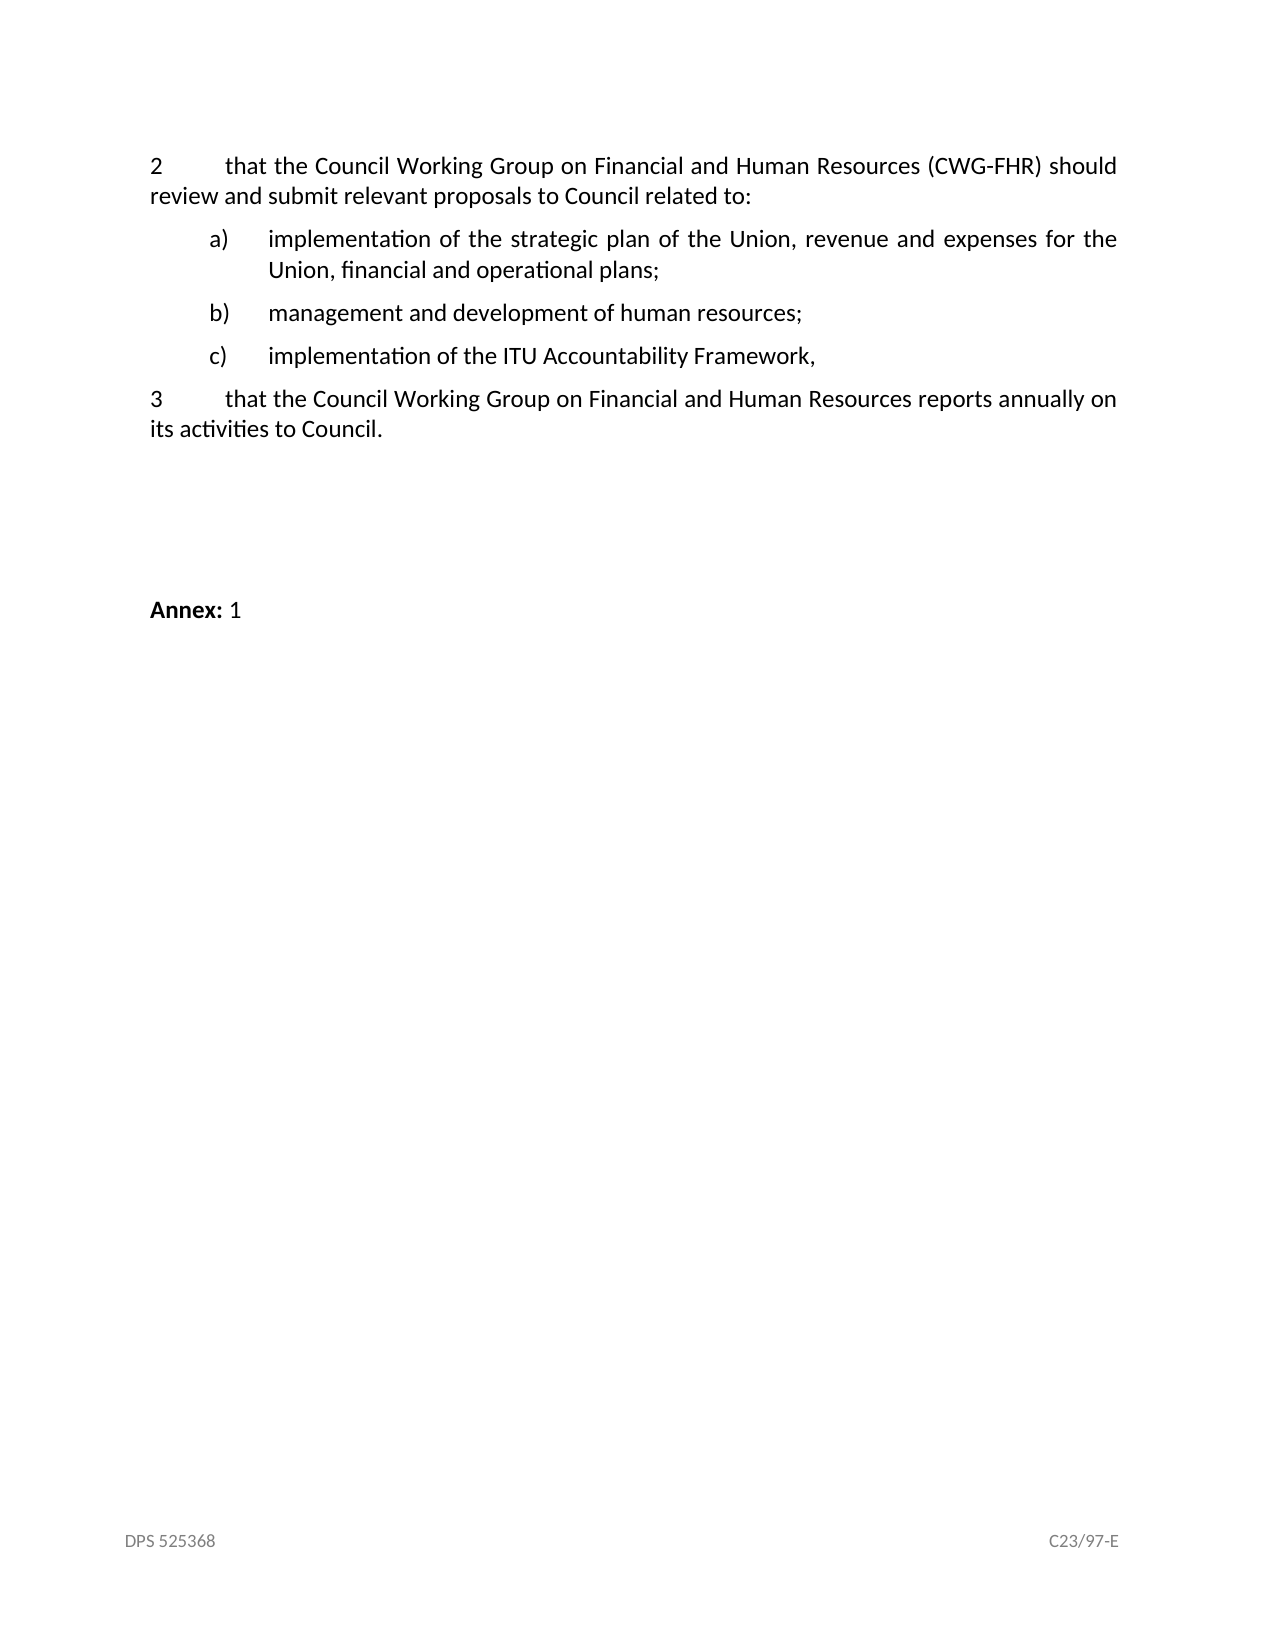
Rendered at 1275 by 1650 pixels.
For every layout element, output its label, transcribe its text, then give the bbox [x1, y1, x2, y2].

text b) management and development of human resources [209, 297, 1119, 328]
text Annex: 1 [150, 594, 1119, 625]
text , [209, 340, 1119, 371]
text a) implementation of the strategic plan of the Union, revenue and expenses for the Union, financial and operational plans; [209, 223, 1119, 284]
list that the Council Working Group on Financial and Human Resources (CWG-FHR) should review and submit relevant proposals to Council related to: [150, 150, 1119, 211]
list that the Council Working Group on Financial and Human Resources reports annually on its activities to Council. [150, 383, 1119, 444]
